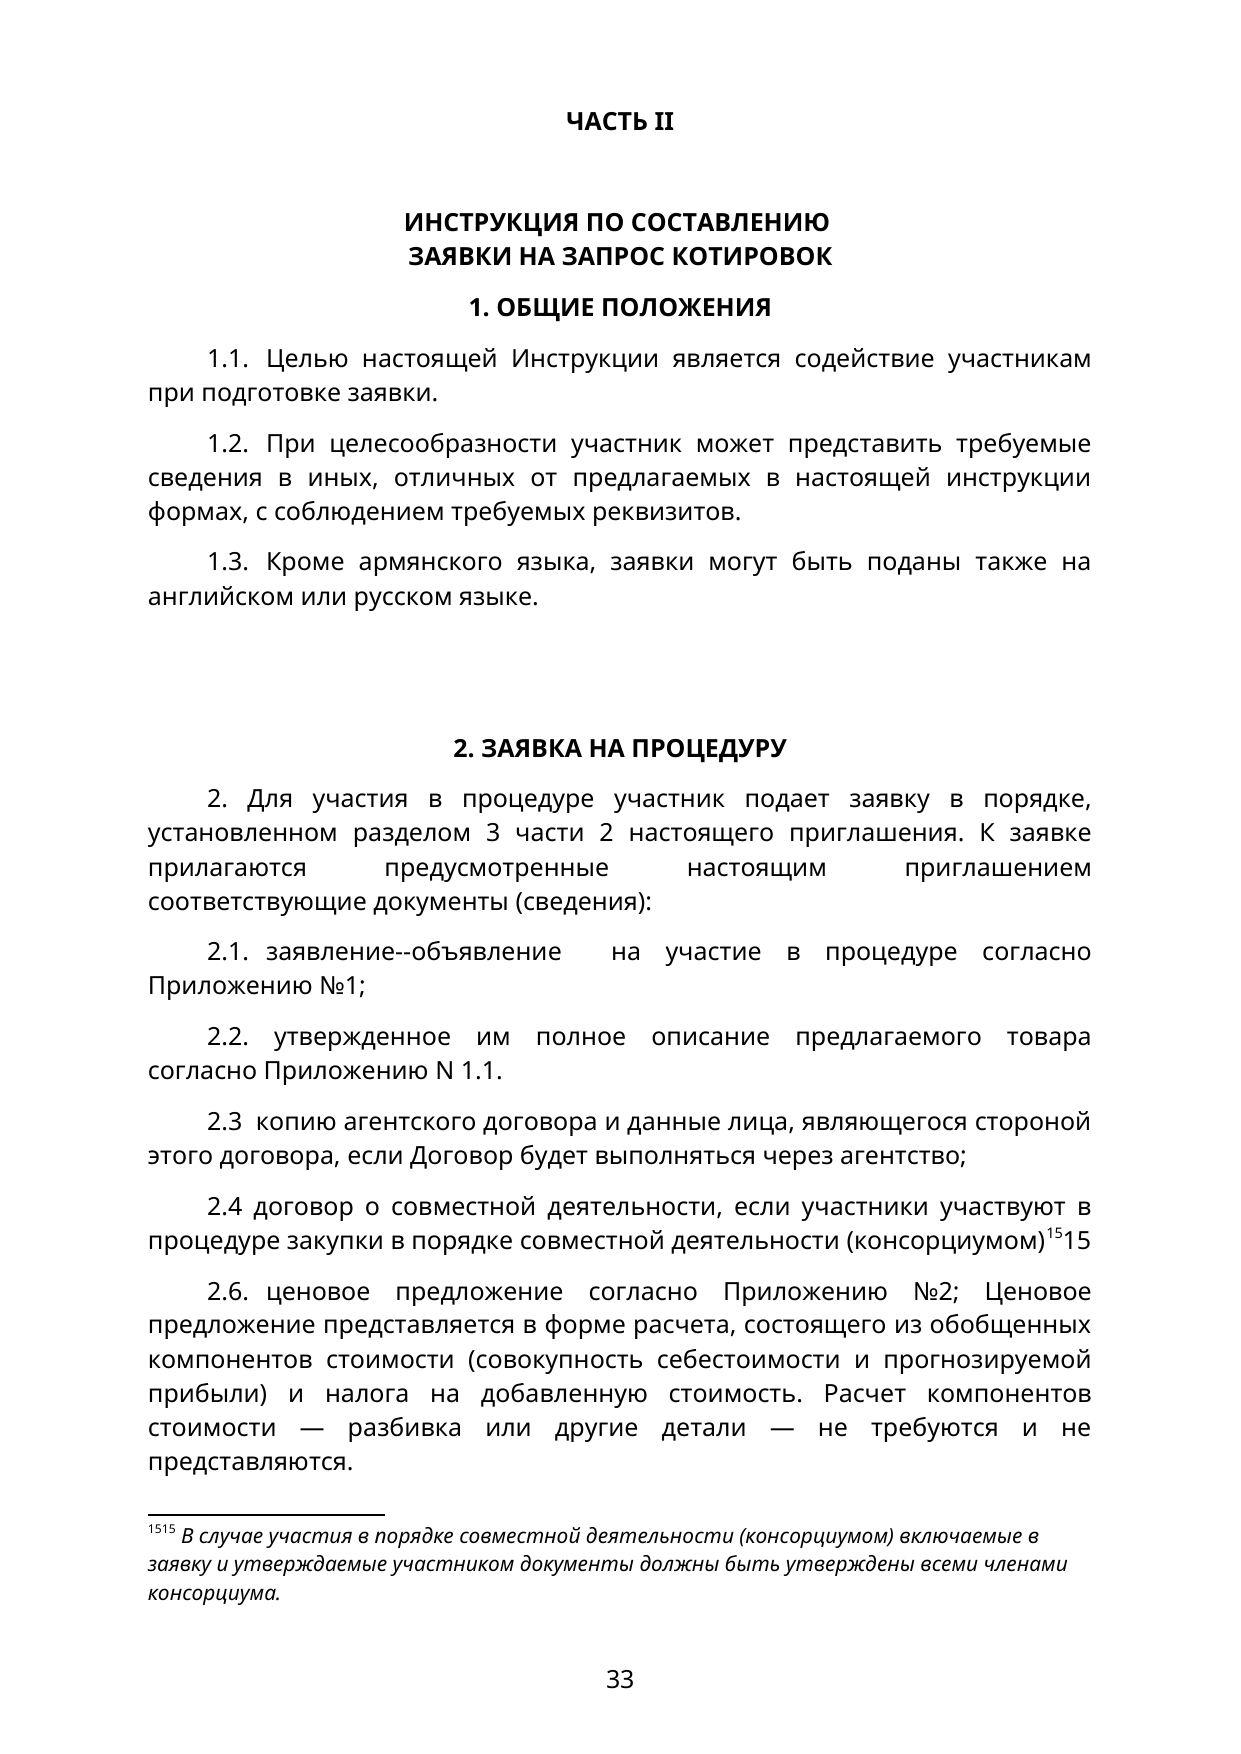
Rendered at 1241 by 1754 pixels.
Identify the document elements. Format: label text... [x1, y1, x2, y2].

text 2.6. ценовое предложение согласно Приложению №2; Ценовое предложение представляется в форме расчета, состоящего из обобщенных компонентов стоимости (совокупность себестоимости и прогнозируемой прибыли) и налога на добавленную стоимость. Расчет компонентов стоимости — разбивка или другие детали — не требуются и не представляются. [148, 1273, 1092, 1477]
text 1.3. Кроме армянского языка, заявки могут быть поданы также на английском или русском языке. [148, 544, 1092, 612]
text 1.2. При целесообразности участник может представить требуемые сведения в иных, отличных от предлагаемых в настоящей инструкции формах, с соблюдением требуемых реквизитов. [148, 425, 1092, 527]
text ИНСТРУКЦИЯ ПО СОСТАВЛЕНИЮ ЗАЯВКИ НА ЗАПРОС КОТИРОВОК [148, 205, 1092, 273]
text 2.2. утвержденнoе им полное описание предлагаемого товара согласно Приложению N 1.1. [148, 1019, 1092, 1087]
text 2.3 копию агентского договора и данные лица, являющегося стороной этого договора, если Договор будет выполняться через агентство; [148, 1103, 1092, 1172]
text 2.4 договор о совместной деятельности, если участники участвуют в процедуре закупки в порядке совместной деятельности (консорциумом)15 [148, 1188, 1092, 1256]
text 2. Для участия в процедуре участник подает заявку в порядке, установленном разделом 3 части 2 настоящего приглашения. К заявке прилагаются предусмотренные настоящим приглашением соответствующие документы (сведения): [148, 781, 1092, 917]
text 2.1. заявление--объявлениe на участие в процедуре согласно Приложению №1; [148, 934, 1092, 1002]
text 1.1. Целью настоящей Инструкции является содействие участникам при подготовке заявки. [148, 340, 1092, 408]
text 1. ОБЩИЕ ПОЛОЖЕНИЯ [148, 290, 1092, 324]
text ЧАСТЬ II [148, 103, 1092, 137]
text 2. ЗАЯВКА НА ПРОЦЕДУРУ [148, 730, 1092, 764]
